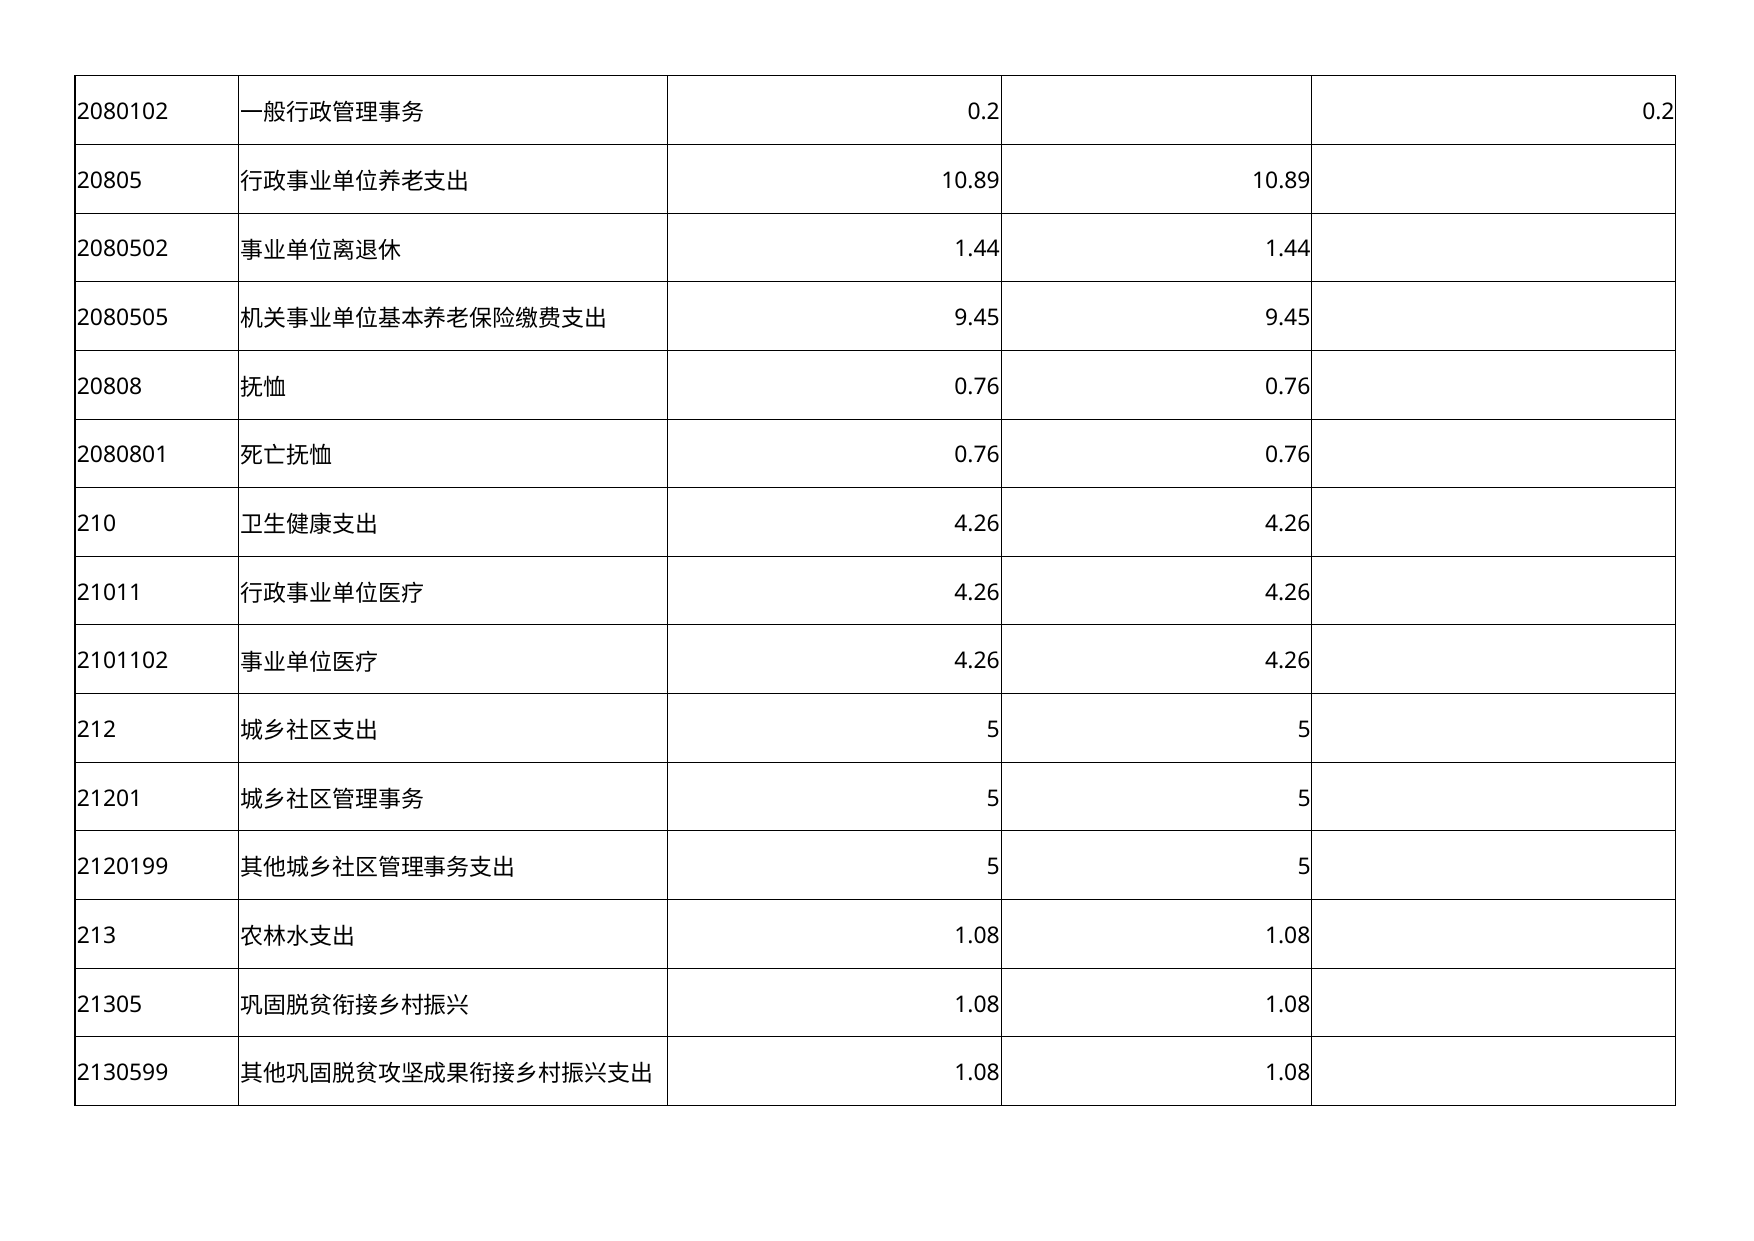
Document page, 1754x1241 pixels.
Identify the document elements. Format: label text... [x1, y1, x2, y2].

table_cell 4.26 [1002, 625, 1311, 693]
table_cell [1312, 625, 1675, 693]
table_cell [1312, 214, 1675, 281]
table_cell 9.45 [1002, 282, 1311, 350]
table_cell 1.08 [1002, 900, 1311, 968]
table_cell 行政事业单位医疗 [239, 557, 667, 624]
table_cell 行政事业单位养老支出 [239, 145, 667, 212]
table_cell 卫生健康支出 [239, 488, 667, 556]
table_cell 城乡社区支出 [239, 694, 667, 762]
table_cell 5 [1002, 694, 1311, 762]
table_cell 1.44 [1002, 214, 1311, 281]
table_cell 0.76 [668, 420, 1001, 487]
table_cell 5 [668, 831, 1001, 899]
table_cell [1312, 557, 1675, 624]
table_cell 4.26 [1002, 488, 1311, 556]
table_cell 210 [76, 488, 238, 556]
table_cell 农林水支出 [239, 900, 667, 968]
table_cell [1312, 145, 1675, 212]
table_cell 10.89 [1002, 145, 1311, 212]
table_cell 0.76 [1002, 420, 1311, 487]
table_cell [1312, 282, 1675, 350]
table_cell 5 [668, 763, 1001, 830]
table_cell [1312, 763, 1675, 830]
table_cell 城乡社区管理事务 [239, 763, 667, 830]
table_cell [1312, 351, 1675, 418]
table_cell 213 [76, 900, 238, 968]
table_cell 死亡抚恤 [239, 420, 667, 487]
table_cell 9.45 [668, 282, 1001, 350]
table_cell 事业单位医疗 [239, 625, 667, 693]
table_cell [1312, 694, 1675, 762]
table_cell [1312, 488, 1675, 556]
table_cell 0.2 [668, 76, 1001, 144]
table_cell 抚恤 [239, 351, 667, 418]
table_cell 2120199 [76, 831, 238, 899]
table_cell 巩固脱贫衔接乡村振兴 [239, 969, 667, 1036]
table_cell 21201 [76, 763, 238, 830]
table_cell 1.44 [668, 214, 1001, 281]
table_cell 5 [1002, 763, 1311, 830]
table_cell 机关事业单位基本养老保险缴费支出 [239, 282, 667, 350]
table_cell 5 [1002, 831, 1311, 899]
table_cell 其他巩固脱贫攻坚成果衔接乡村振兴支出 [239, 1037, 667, 1105]
table_cell 20805 [76, 145, 238, 212]
table_cell 4.26 [668, 625, 1001, 693]
table_cell 一般行政管理事务 [239, 76, 667, 144]
table_cell 4.26 [1002, 557, 1311, 624]
table_cell 1.08 [668, 900, 1001, 968]
table_cell 其他城乡社区管理事务支出 [239, 831, 667, 899]
table_cell 21305 [76, 969, 238, 1036]
table_cell [1312, 831, 1675, 899]
table_cell 10.89 [668, 145, 1001, 212]
table_cell 1.08 [668, 969, 1001, 1036]
table_cell 212 [76, 694, 238, 762]
table_cell [1312, 900, 1675, 968]
table_cell 4.26 [668, 557, 1001, 624]
table_cell 2080801 [76, 420, 238, 487]
table_cell 21011 [76, 557, 238, 624]
table_cell 1.08 [1002, 969, 1311, 1036]
table_cell 4.26 [668, 488, 1001, 556]
table_cell 2080502 [76, 214, 238, 281]
table_cell 0.2 [1312, 76, 1675, 144]
table_cell [1002, 76, 1311, 144]
table_cell [1312, 1037, 1675, 1105]
table_cell 事业单位离退休 [239, 214, 667, 281]
table_cell 2080505 [76, 282, 238, 350]
table_cell 1.08 [668, 1037, 1001, 1105]
table_cell 0.76 [668, 351, 1001, 418]
table_cell 20808 [76, 351, 238, 418]
table_cell 2080102 [76, 76, 238, 144]
table_cell 2130599 [76, 1037, 238, 1105]
table_cell 1.08 [1002, 1037, 1311, 1105]
table_cell [1312, 969, 1675, 1036]
table_cell 0.76 [1002, 351, 1311, 418]
table_cell 5 [668, 694, 1001, 762]
table_cell 2101102 [76, 625, 238, 693]
table_cell [1312, 420, 1675, 487]
